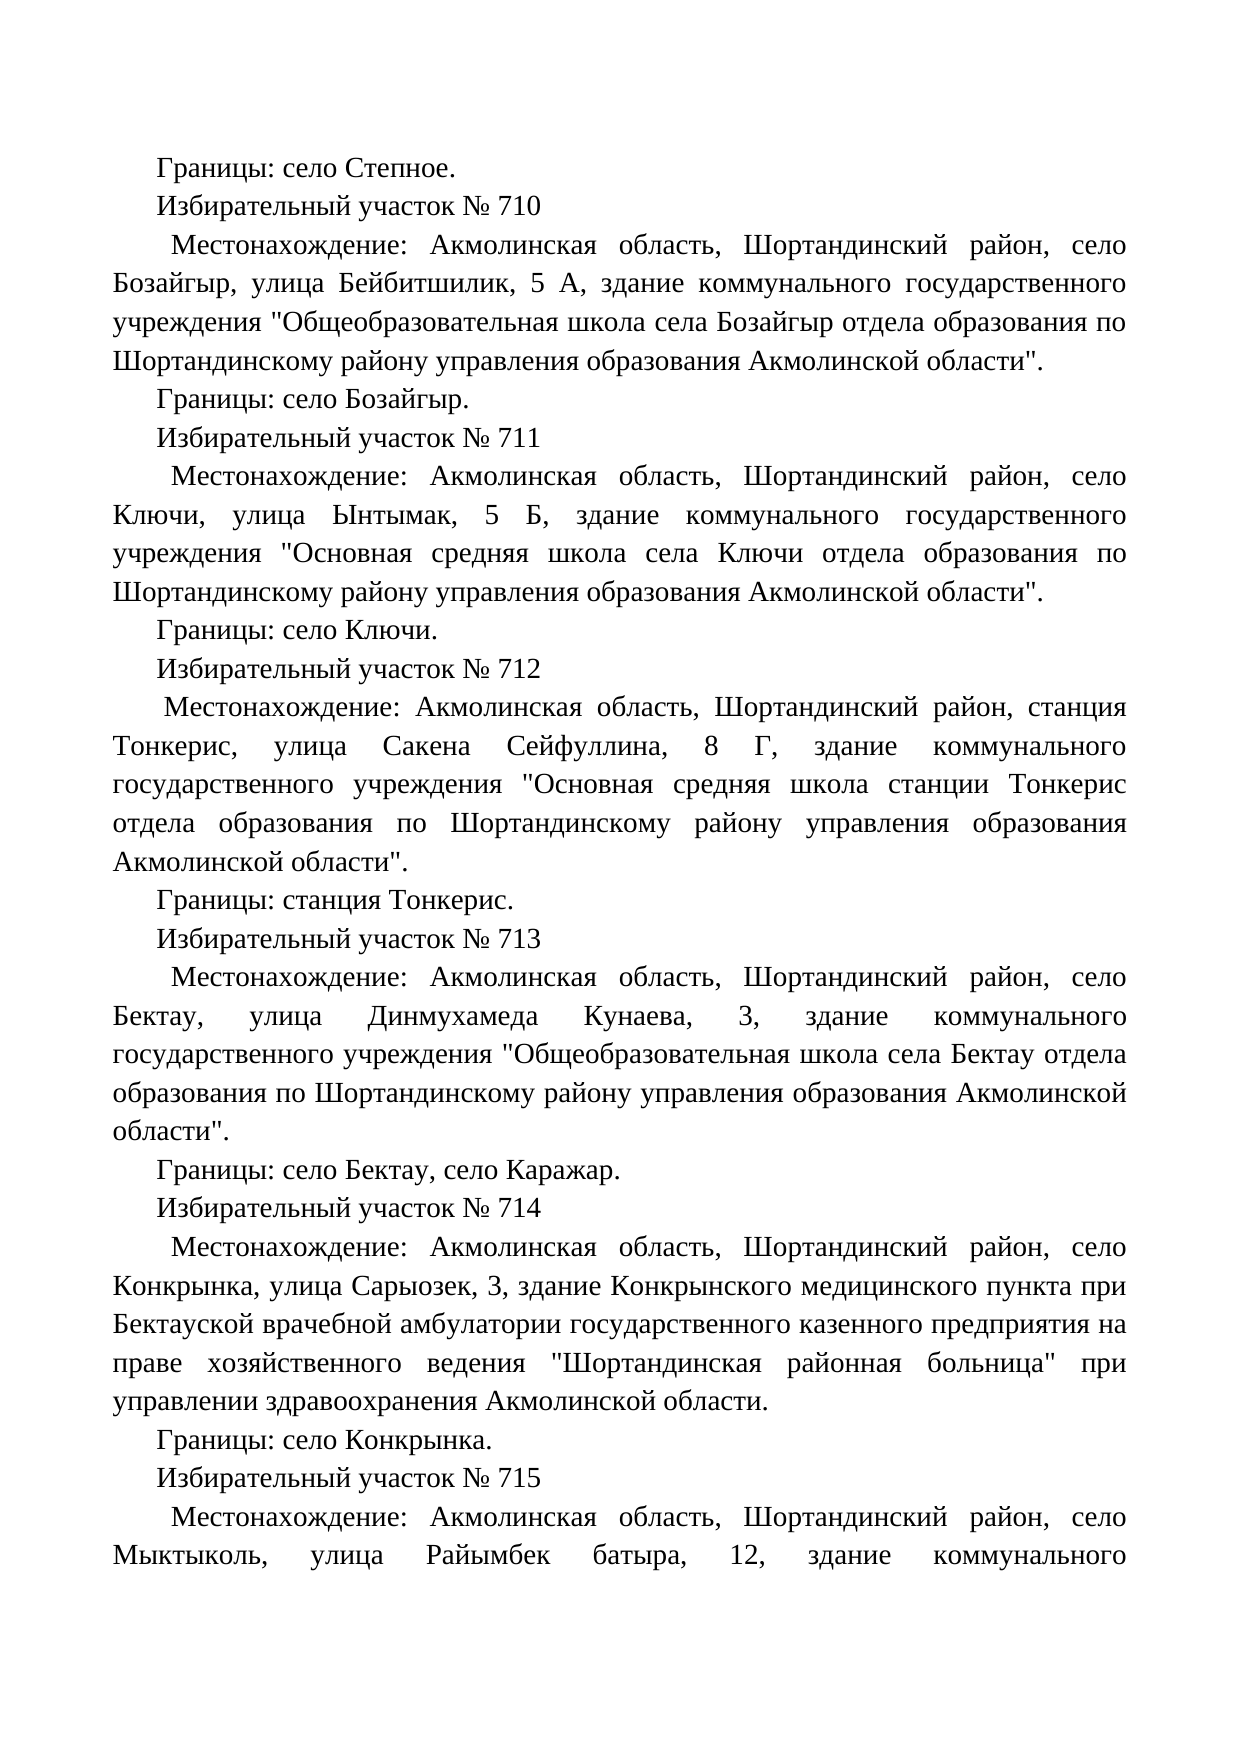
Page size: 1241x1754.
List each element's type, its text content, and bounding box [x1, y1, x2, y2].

text Местонахождение: Акмолинская область, Шортандинский район, станция Тонкерис, улица Сакена Сейфуллина, 8 Г, здание коммунального государственного учреждения "Основная средняя школа станции Тонкерис отдела образования по Шортандинскому району управления образования Акмолинской области". [112, 689, 1128, 877]
text Границы: село Бозайгыр. [112, 381, 1128, 415]
text Избирательный участок № 713 [112, 921, 1128, 954]
text Местонахождение: Акмолинская область, Шортандинский район, село Бектау, улица Динмухамеда Кунаева, 3, здание коммунального государственного учреждения "Общеобразовательная школа села Бектау отдела образования по Шортандинскому району управления образования Акмолинской области". [112, 959, 1128, 1147]
text Границы: село Бектау, село Каражар. [112, 1152, 1128, 1186]
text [112, 1499, 1128, 1571]
text Избирательный участок № 711 [112, 420, 1128, 453]
text Избирательный участок № 710 [112, 188, 1128, 222]
text Местонахождение: Акмолинская область, Шортандинский район, село Ключи, улица Ынтымак, 5 Б, здание коммунального государственного учреждения "Основная средняя школа села Ключи отдела образования по Шортандинскому району управления образования Акмолинской области". [112, 458, 1128, 607]
text Границы: село Конкрынка. [112, 1422, 1128, 1455]
text Местонахождение: Акмолинская область, Шортандинский район, село Бозайгыр, улица Бейбитшилик, 5 А, здание коммунального государственного учреждения "Общеобразовательная школа села Бозайгыр отдела образования по Шортандинскому району управления образования Акмолинской области". [112, 227, 1128, 376]
text Избирательный участок № 715 [112, 1460, 1128, 1494]
text Местонахождение: Акмолинская область, Шортандинский район, село Конкрынка, улица Сарыозек, 3, здание Конкрынского медицинского пункта при Бектауской врачебной амбулатории государственного казенного предприятия на праве хозяйственного ведения "Шортандинская районная больница" при управлении здравоохранения Акмолинской области. [112, 1229, 1128, 1417]
text Избирательный участок № 714 [112, 1191, 1128, 1224]
text Избирательный участок № 712 [112, 651, 1128, 684]
text Границы: село Степное. [112, 150, 1128, 183]
text Границы: станция Тонкерис. [112, 882, 1128, 916]
text Границы: село Ключи. [112, 612, 1128, 646]
